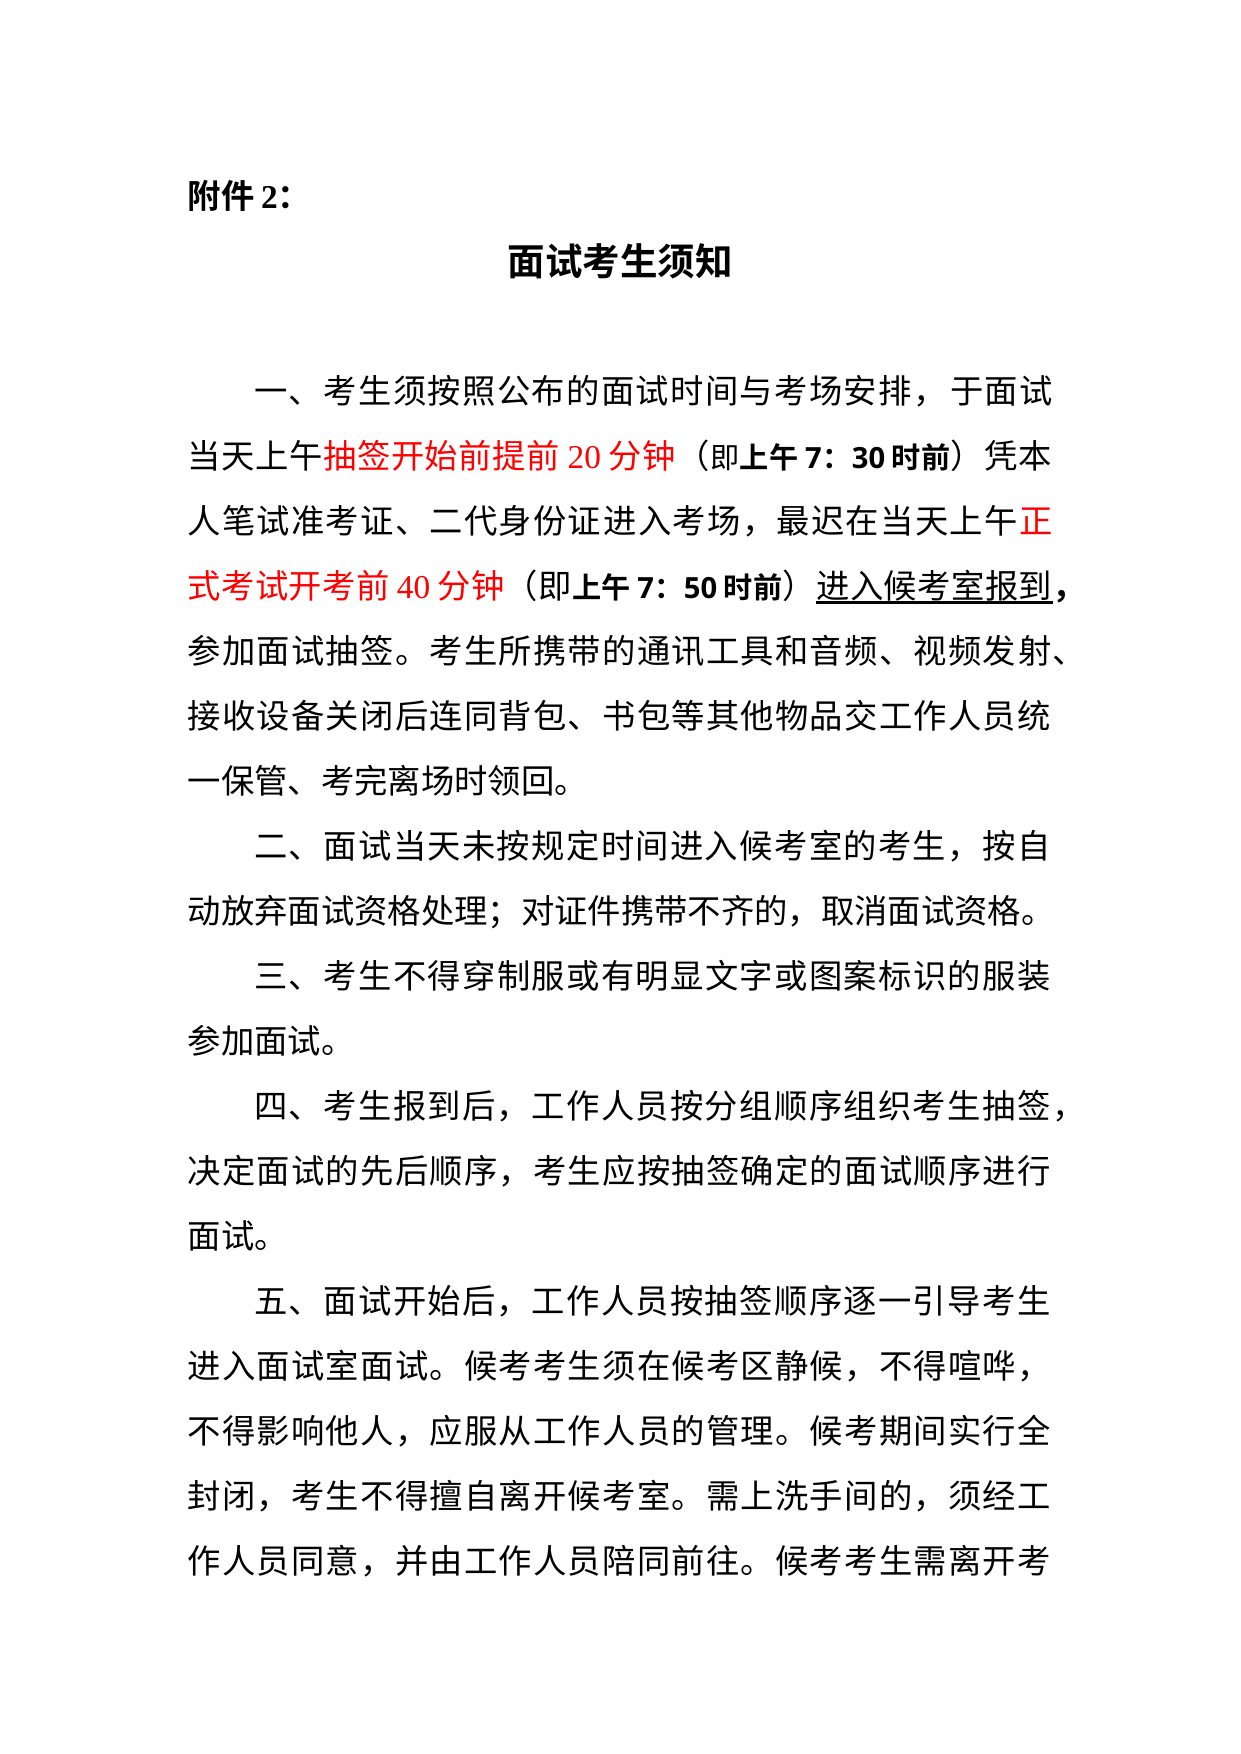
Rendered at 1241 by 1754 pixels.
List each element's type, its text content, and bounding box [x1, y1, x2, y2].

text 三、考生不得穿制服或有明显文字或图案标识的服装参加面试。 [187, 942, 1053, 1072]
text 附件2： [187, 162, 1053, 227]
text 四、考生报到后，工作人员按分组顺序组织考生抽签，决定面试的先后顺序，考生应按抽签确定的面试顺序进行面试。 [187, 1072, 1053, 1267]
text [187, 1267, 1053, 1592]
text 面试考生须知 [187, 227, 1053, 292]
text 一、考生须按照公布的面试时间与考场安排，于面试当天上午抽签开始前提前20分钟（即上午7：30时前）凭本人笔试准考证、二代身份证进入考场，最迟在当天上午正式考试开考前40分钟（即上午7：50时前）进入候考室报到，参加面试抽签。考生所携带的通讯工具和音频、视频发射、接收设备关闭后连同背包、书包等其他物品交工作人员统一保管、考完离场时领回。 [187, 357, 1053, 812]
text 二、面试当天未按规定时间进入候考室的考生，按自动放弃面试资格处理；对证件携带不齐的，取消面试资格。 [187, 812, 1053, 942]
